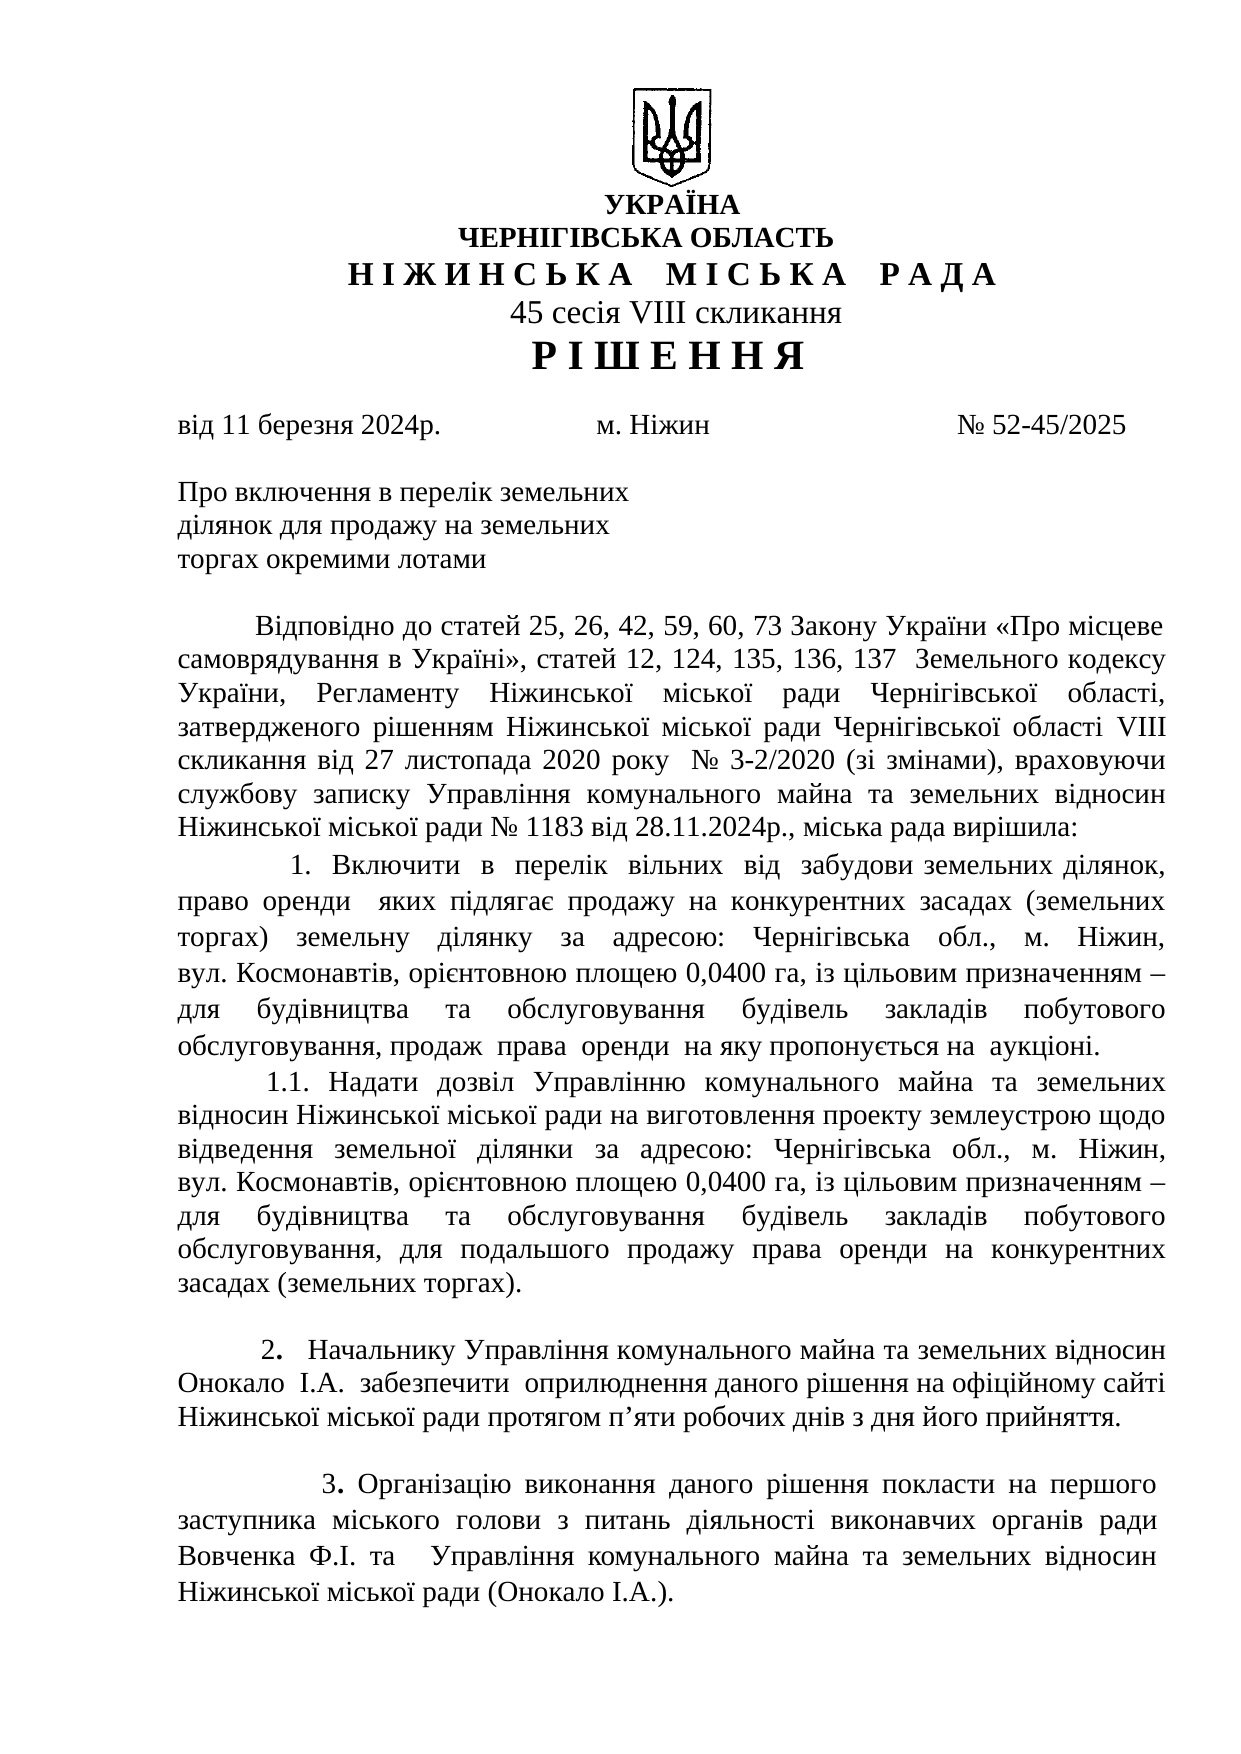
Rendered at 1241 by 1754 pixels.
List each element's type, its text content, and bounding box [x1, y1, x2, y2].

subtitle 1. Включити в перелік вільних від забудови земельних ділянок, право оренди яких підлягає продажу на конкурентних засадах (земельних торгах) земельну ділянку за адресою: Чернігівська обл., м. Ніжин, вул. Космонавтів, орієнтовною площею 0,0400 га, із цільовим призначенням – для будівництва та обслуговування будівель закладів побутового обслуговування, продаж права оренди на яку пропонується на аукціоні. [177, 1025, 1167, 1061]
text ділянок для продажу на земельних [177, 507, 1167, 541]
text Р І Ш Е Н Н Я [177, 331, 1167, 379]
text від 11 березня 2024р. м. Ніжин № 52-45/2025 [177, 407, 1167, 440]
text 1.1. Надати дозвіл Управлінню комунального майна та земельних відносин Ніжинської міської ради на виготовлення проекту землеустрою щодо відведення земельної ділянки за адресою: Чернігівська обл., м. Ніжин, вул. Космонавтів, орієнтовною площею 0,0400 га, із цільовим призначенням – для будівництва та обслуговування будівель закладів побутового обслуговування, для подальшого продажу права оренди на конкурентних засадах (земельних торгах). [177, 1232, 1167, 1299]
picture [632, 88, 712, 187]
text 45 сесія VIII скликання [177, 292, 1167, 331]
text УКРАЇНА [458, 187, 1167, 221]
subtitle 1. Включити в перелік вільних від забудови земельних ділянок, право оренди яких підлягає продажу на конкурентних засадах (земельних торгах) земельну ділянку за адресою: Чернігівська обл., м. Ніжин, вул. Космонавтів, орієнтовною площею 0,0400 га, із цільовим призначенням – для будівництва та обслуговування будівель закладів побутового обслуговування, продаж права оренди на яку пропонується на аукціоні. [177, 847, 1167, 992]
text торгах окремими лотами [177, 541, 1167, 574]
text Н І Ж И Н С Ь К А М І С Ь К А Р А Д А [177, 254, 1167, 292]
text ЧЕРНІГІВСЬКА ОБЛАСТЬ [458, 221, 1167, 254]
text Про включення в перелік земельних [177, 474, 1167, 507]
text Відповідно до статей 25, 26, 42, 59, 60, 73 Закону України «Про місцеве самоврядування в Україні», статей 12, 124, 135, 136, 137 Земельного кодексу України, Регламенту Ніжинської міської ради Чернігівської області, затвердженого рішенням Ніжинської міської ради Чернігівської області VIII скликання від 27 листопада 2020 року № 3-2/2020 (зі змінами), враховуючи службову записку Управління комунального майна та земельних відносин Ніжинської міської ради № 1183 від 28.11.2024р., міська рада вирішила: [162, 608, 1167, 843]
text 1.1. Надати дозвіл Управлінню комунального майна та земельних відносин Ніжинської міської ради на виготовлення проекту землеустрою щодо відведення земельної ділянки за адресою: Чернігівська обл., м. Ніжин, вул. Космонавтів, орієнтовною площею 0,0400 га, із цільовим призначенням – для будівництва та обслуговування будівель закладів побутового обслуговування, для подальшого продажу права оренди на конкурентних засадах (земельних торгах). [177, 1064, 1167, 1198]
text 2. Начальнику Управління комунального майна та земельних відносин Онокало І.А. забезпечити оприлюднення даного рішення на офіційному сайті Ніжинської міської ради протягом п’яти робочих днів з дня його прийняття. [177, 1332, 1167, 1432]
text 3. Організацію виконання даного рішення покласти на першого заступника міського голови з питань діяльності виконавчих органів ради Вовченка Ф.І. та Управління комунального майна та земельних відносин Ніжинської міської ради (Онокало І.А.). [177, 1466, 1158, 1608]
